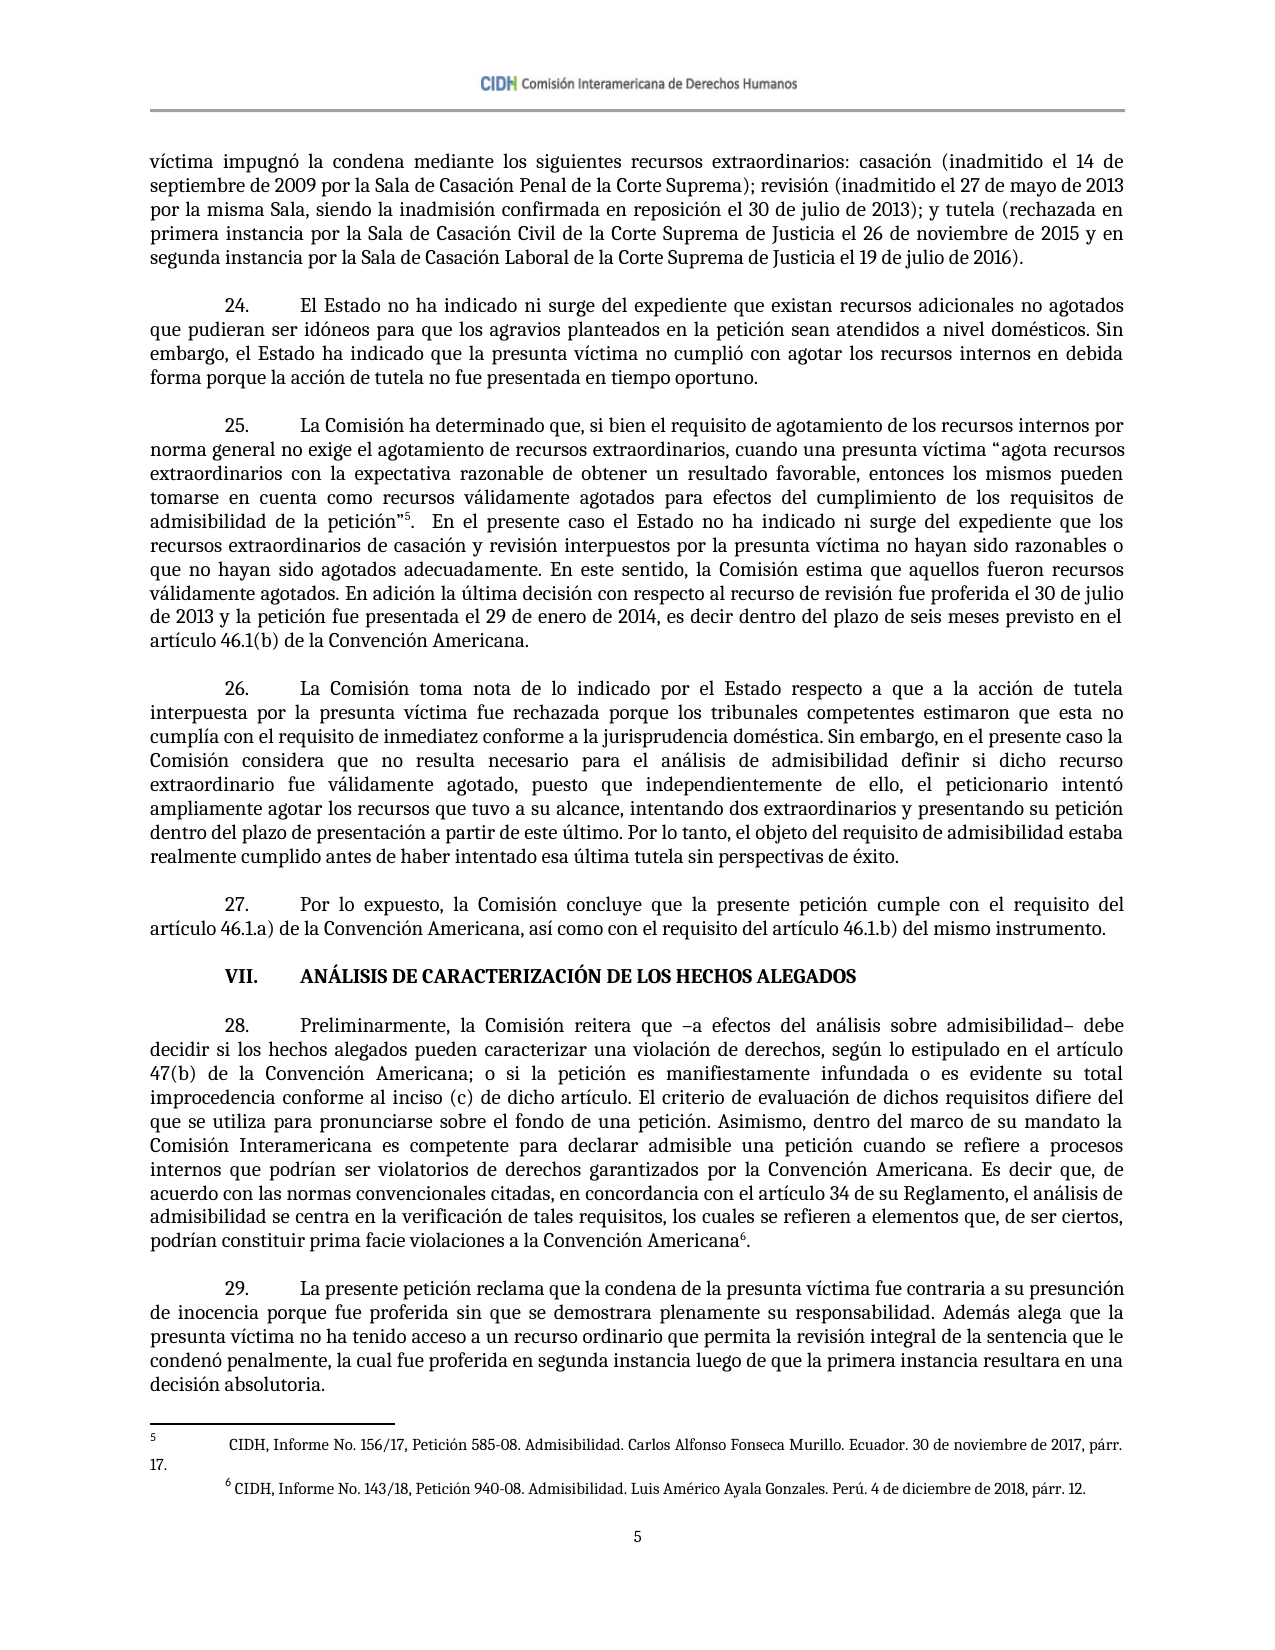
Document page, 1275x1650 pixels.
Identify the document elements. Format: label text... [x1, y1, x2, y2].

list La presente petición reclama que la condena de la presunta víctima fue contraria a su presunción de inocencia porque fue proferida sin que se demostrara plenamente su responsabilidad. Además alega que la presunta víctima no ha tenido acceso a un recurso ordinario que permita la revisión integral de la sentencia que le condenó penalmente, la cual fue proferida en segunda instancia luego de que la primera instancia resultara en una decisión absolutoria. [150, 1277, 1125, 1397]
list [150, 150, 1125, 270]
list VII. ANÁLISIS DE CARACTERIZACIÓN DE LOS HECHOS ALEGADOS [225, 964, 1125, 988]
picture [475, 75, 800, 93]
list La Comisión toma nota de lo indicado por el Estado respecto a que a la acción de tutela interpuesta por la presunta víctima fue rechazada porque los tribunales competentes estimaron que esta no cumplía con el requisito de inmediatez conforme a la jurisprudencia doméstica. Sin embargo, en el presente caso la Comisión considera que no resulta necesario para el análisis de admisibilidad definir si dicho recurso extraordinario fue válidamente agotado, puesto que independientemente de ello, el peticionario intentó ampliamente agotar los recursos que tuvo a su alcance, intentando dos extraordinarios y presentando su petición dentro del plazo de presentación a partir de este último. Por lo tanto, el objeto del requisito de admisibilidad estaba realmente cumplido antes de haber intentado esa última tutela sin perspectivas de éxito. [150, 677, 1125, 869]
list La Comisión ha determinado que, si bien el requisito de agotamiento de los recursos internos por norma general no exige el agotamiento de recursos extraordinarios, cuando una presunta víctima “agota recursos extraordinarios con la expectativa razonable de obtener un resultado favorable, entonces los mismos pueden tomarse en cuenta como recursos válidamente agotados para efectos del cumplimiento de los requisitos de admisibilidad de la petición”. En el presente caso el Estado no ha indicado ni surge del expediente que los recursos extraordinarios de casación y revisión interpuestos por la presunta víctima no hayan sido razonables o que no hayan sido agotados adecuadamente. En este sentido, la Comisión estima que aquellos fueron recursos válidamente agotados. En adición la última decisión con respecto al recurso de revisión fue proferida el 30 de julio de 2013 y la petición fue presentada el 29 de enero de 2014, es decir dentro del plazo de seis meses previsto en el artículo 46.1(b) de la Convención Americana. [150, 413, 1125, 653]
list El Estado no ha indicado ni surge del expediente que existan recursos adicionales no agotados que pudieran ser idóneos para que los agravios planteados en la petición sean atendidos a nivel domésticos. Sin embargo, el Estado ha indicado que la presunta víctima no cumplió con agotar los recursos internos en debida forma porque la acción de tutela no fue presentada en tiempo oportuno. [150, 294, 1125, 389]
list Por lo expuesto, la Comisión concluye que la presente petición cumple con el requisito del artículo 46.1.a) de la Convención Americana, así como con el requisito del artículo 46.1.b) del mismo instrumento. [150, 893, 1125, 941]
list Preliminarmente, la Comisión reitera que –a efectos del análisis sobre admisibilidad– debe decidir si los hechos alegados pueden caracterizar una violación de derechos, según lo estipulado en el artículo 47(b) de la Convención Americana; o si la petición es manifiestamente infundada o es evidente su total improcedencia conforme al inciso (c) de dicho artículo. El criterio de evaluación de dichos requisitos difiere del que se utiliza para pronunciarse sobre el fondo de una petición. Asimismo, dentro del marco de su mandato la Comisión Interamericana es competente para declarar admisible una petición cuando se refiere a procesos internos que podrían ser violatorios de derechos garantizados por la Convención Americana. Es decir que, de acuerdo con las normas convencionales citadas, en concordancia con el artículo 34 de su Reglamento, el análisis de admisibilidad se centra en la verificación de tales requisitos, los cuales se refieren a elementos que, de ser ciertos, podrían constituir prima facie violaciones a la Convención Americana. [150, 1013, 1125, 1253]
